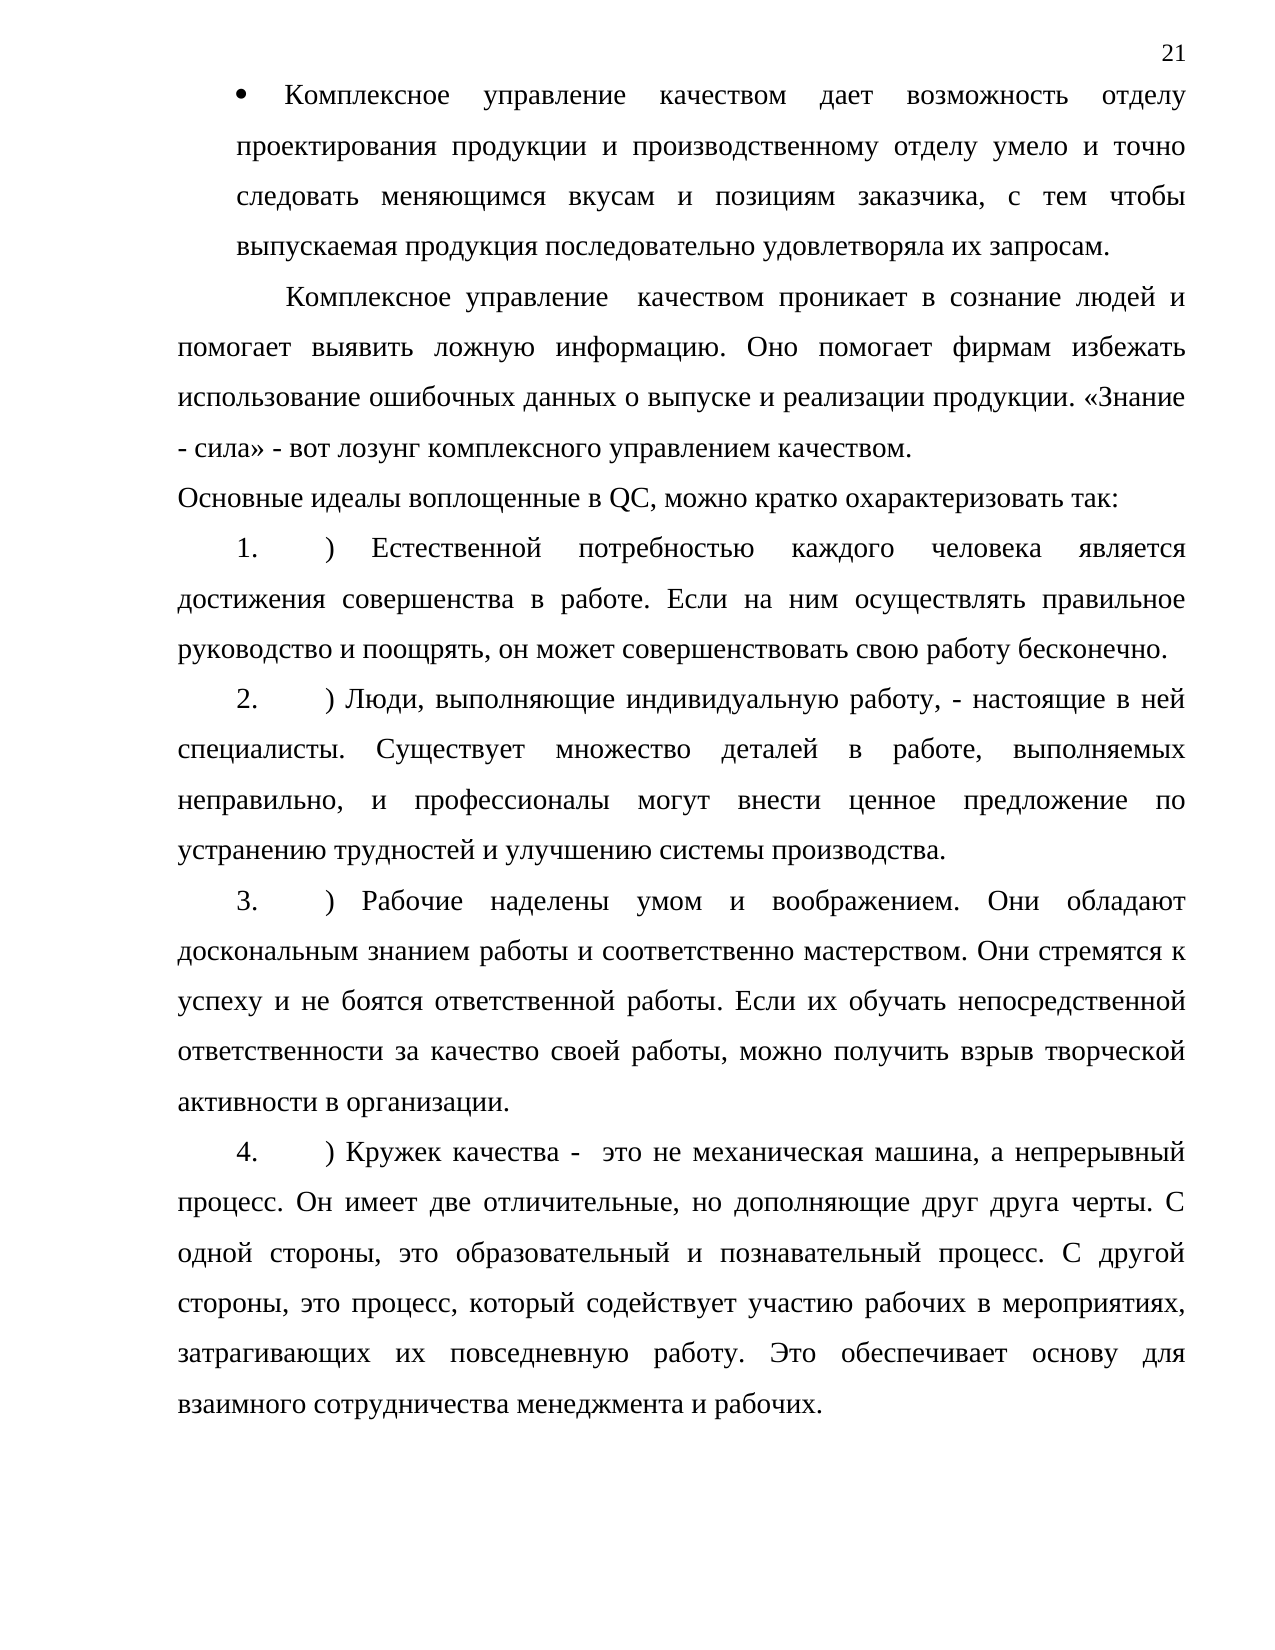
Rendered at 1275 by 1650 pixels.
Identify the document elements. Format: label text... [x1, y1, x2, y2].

list ) Естественной потребностью каждого человека является достижения совершенства в работе. Если на ним осуществлять правильное руководство и поощрять, он может совершенствовать свою работу бесконечно. [177, 530, 1186, 664]
list Комплексное управление качеством дает возможность отделу проектирования продукции и производственному отделу умело и точно следовать меняющимся вкусам и позициям заказчика, с тем чтобы выпускаемая продукция последовательно удовлетворяла их запросам. [236, 77, 1186, 262]
text Основные идеалы воплощенные в QC, можно кратко охарактеризовать так: [177, 480, 1186, 514]
list ) Кружек качества - это не механическая машина, а непрерывный процесс. Он имеет две отличительные, но дополняющие друг друга черты. С одной стороны, это образовательный и познавательный процесс. С другой стороны, это процесс, который содействует участию рабочих в мероприятиях, затрагивающих их повседневную работу. Это обеспечивает основу для взаимного сотрудничества менеджмента и рабочих. [177, 1134, 1186, 1419]
list ) Люди, выполняющие индивидуальную работу, - настоящие в ней специалисты. Существует множество деталей в работе, выполняемых неправильно, и профессионалы могут внести ценное предложение по устранению трудностей и улучшению системы производства. [177, 681, 1186, 866]
text Комплексное управление качеством проникает в сознание людей и помогает выявить ложную информацию. Оно помогает фирмам избежать использование ошибочных данных о выпуске и реализации продукции. «Знание - сила» - вот лозунг комплексного управлением качеством. [177, 279, 1186, 463]
list ) Рабочие наделены умом и воображением. Они обладают доскональным знанием работы и соответственно мастерством. Они стремятся к успеху и не боятся ответственной работы. Если их обучать непосредственной ответственности за качество своей работы, можно получить взрыв творческой активности в организации. [177, 883, 1186, 1117]
